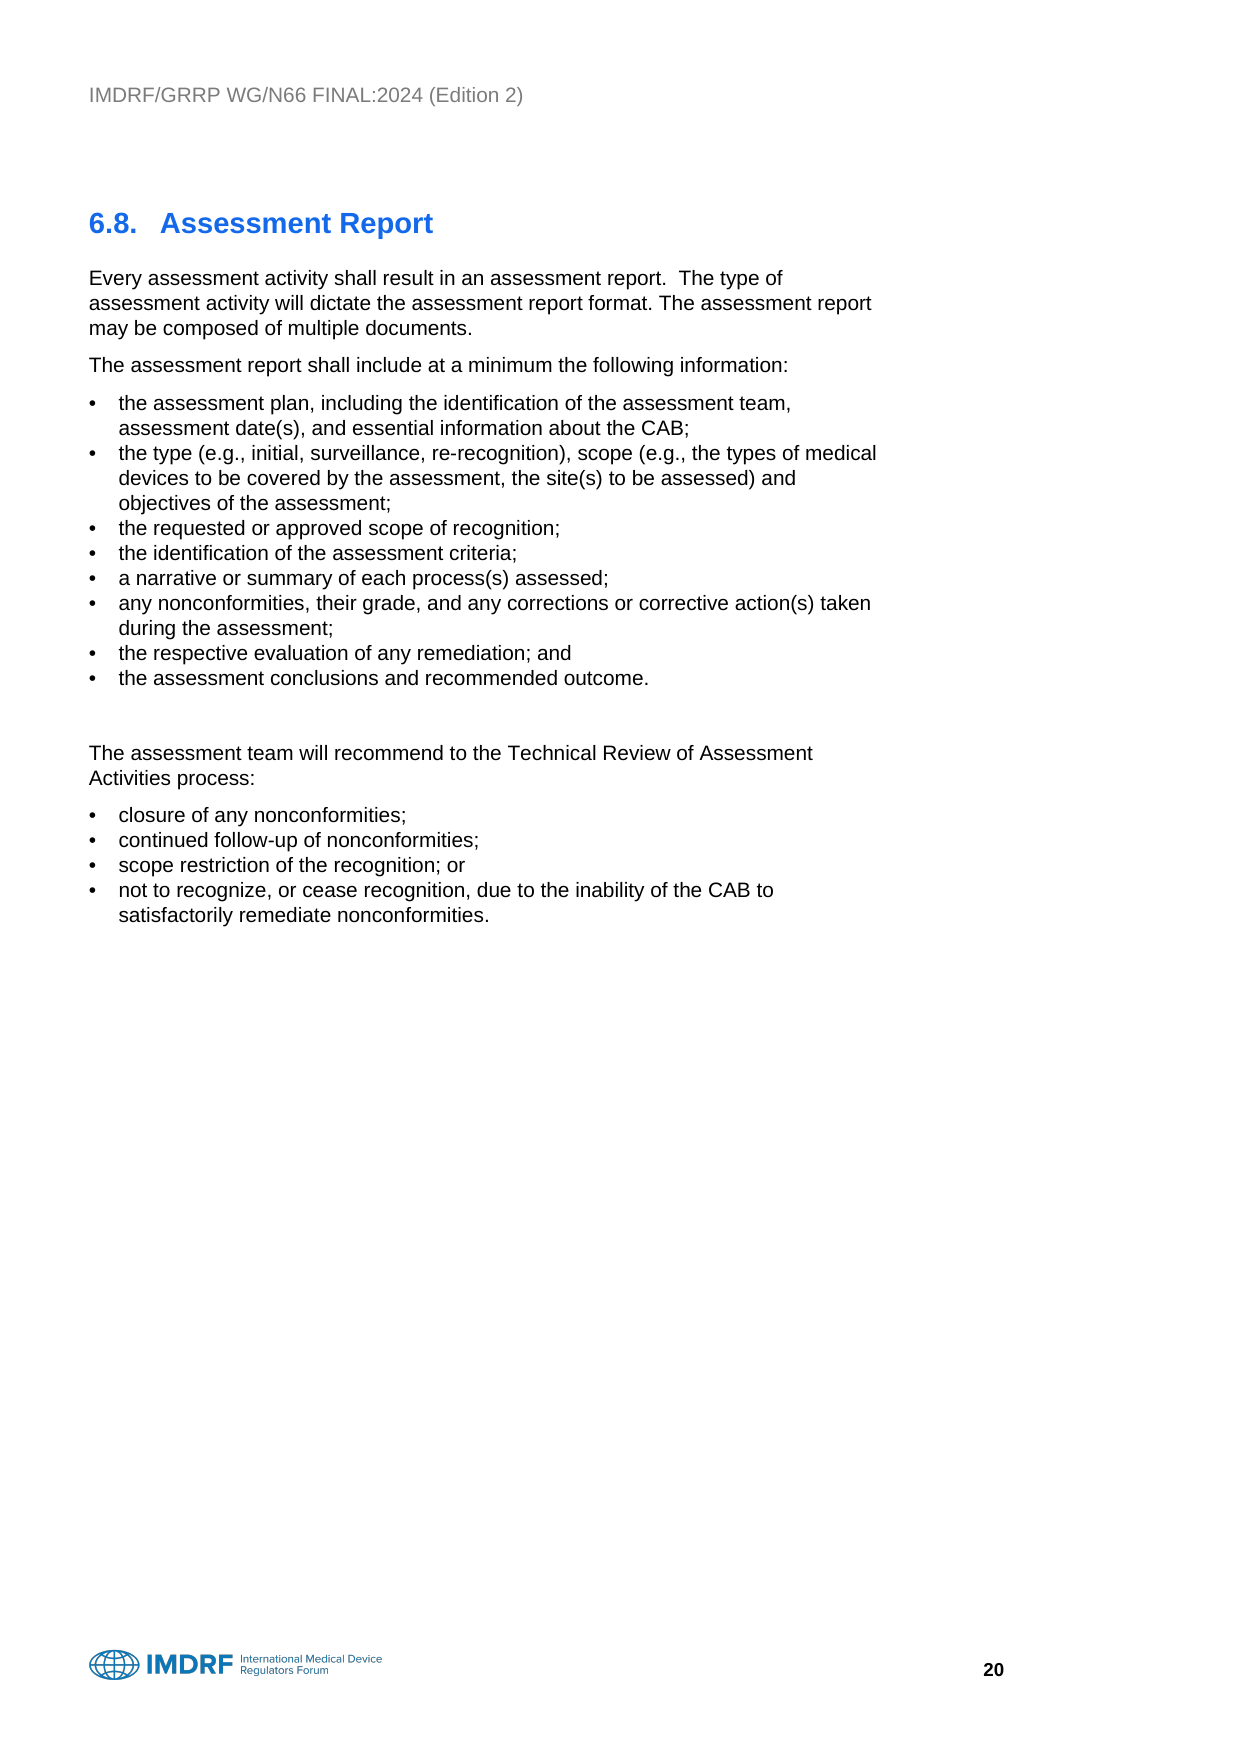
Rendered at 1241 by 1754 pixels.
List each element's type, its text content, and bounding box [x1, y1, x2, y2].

list a narrative or summary of each process(s) assessed; [89, 565, 886, 590]
list scope restriction of the recognition; or [89, 853, 886, 878]
list the identification of the assessment criteria; [89, 540, 886, 565]
list the type (e.g., initial, surveillance, re-recognition), scope (e.g., the types of medical devices to be covered by the assessment, the site(s) to be assessed) and objectives of the assessment; [89, 440, 886, 515]
subtitle Assessment Report [89, 207, 886, 240]
text Every assessment activity shall result in an assessment report. The type of assessment activity will dictate the assessment report format. The assessment report may be composed of multiple documents. [89, 265, 886, 340]
list closure of any nonconformities; [89, 803, 886, 828]
list the respective evaluation of any remediation; and [89, 640, 886, 665]
text The assessment report shall include at a minimum the following information: [89, 353, 886, 378]
picture [85, 1647, 386, 1683]
text The assessment team will recommend to the Technical Review of Assessment Activities process: [89, 740, 886, 790]
list the requested or approved scope of recognition; [89, 515, 886, 540]
list the assessment plan, including the identification of the assessment team, assessment date(s), and essential information about the CAB; [89, 390, 886, 440]
list the assessment conclusions and recommended outcome. [89, 665, 886, 690]
list any nonconformities, their grade, and any corrections or corrective action(s) taken during the assessment; [89, 590, 886, 640]
list not to recognize, or cease recognition, due to the inability of the CAB to satisfactorily remediate nonconformities. [89, 878, 886, 928]
list continued follow-up of nonconformities; [89, 828, 886, 853]
